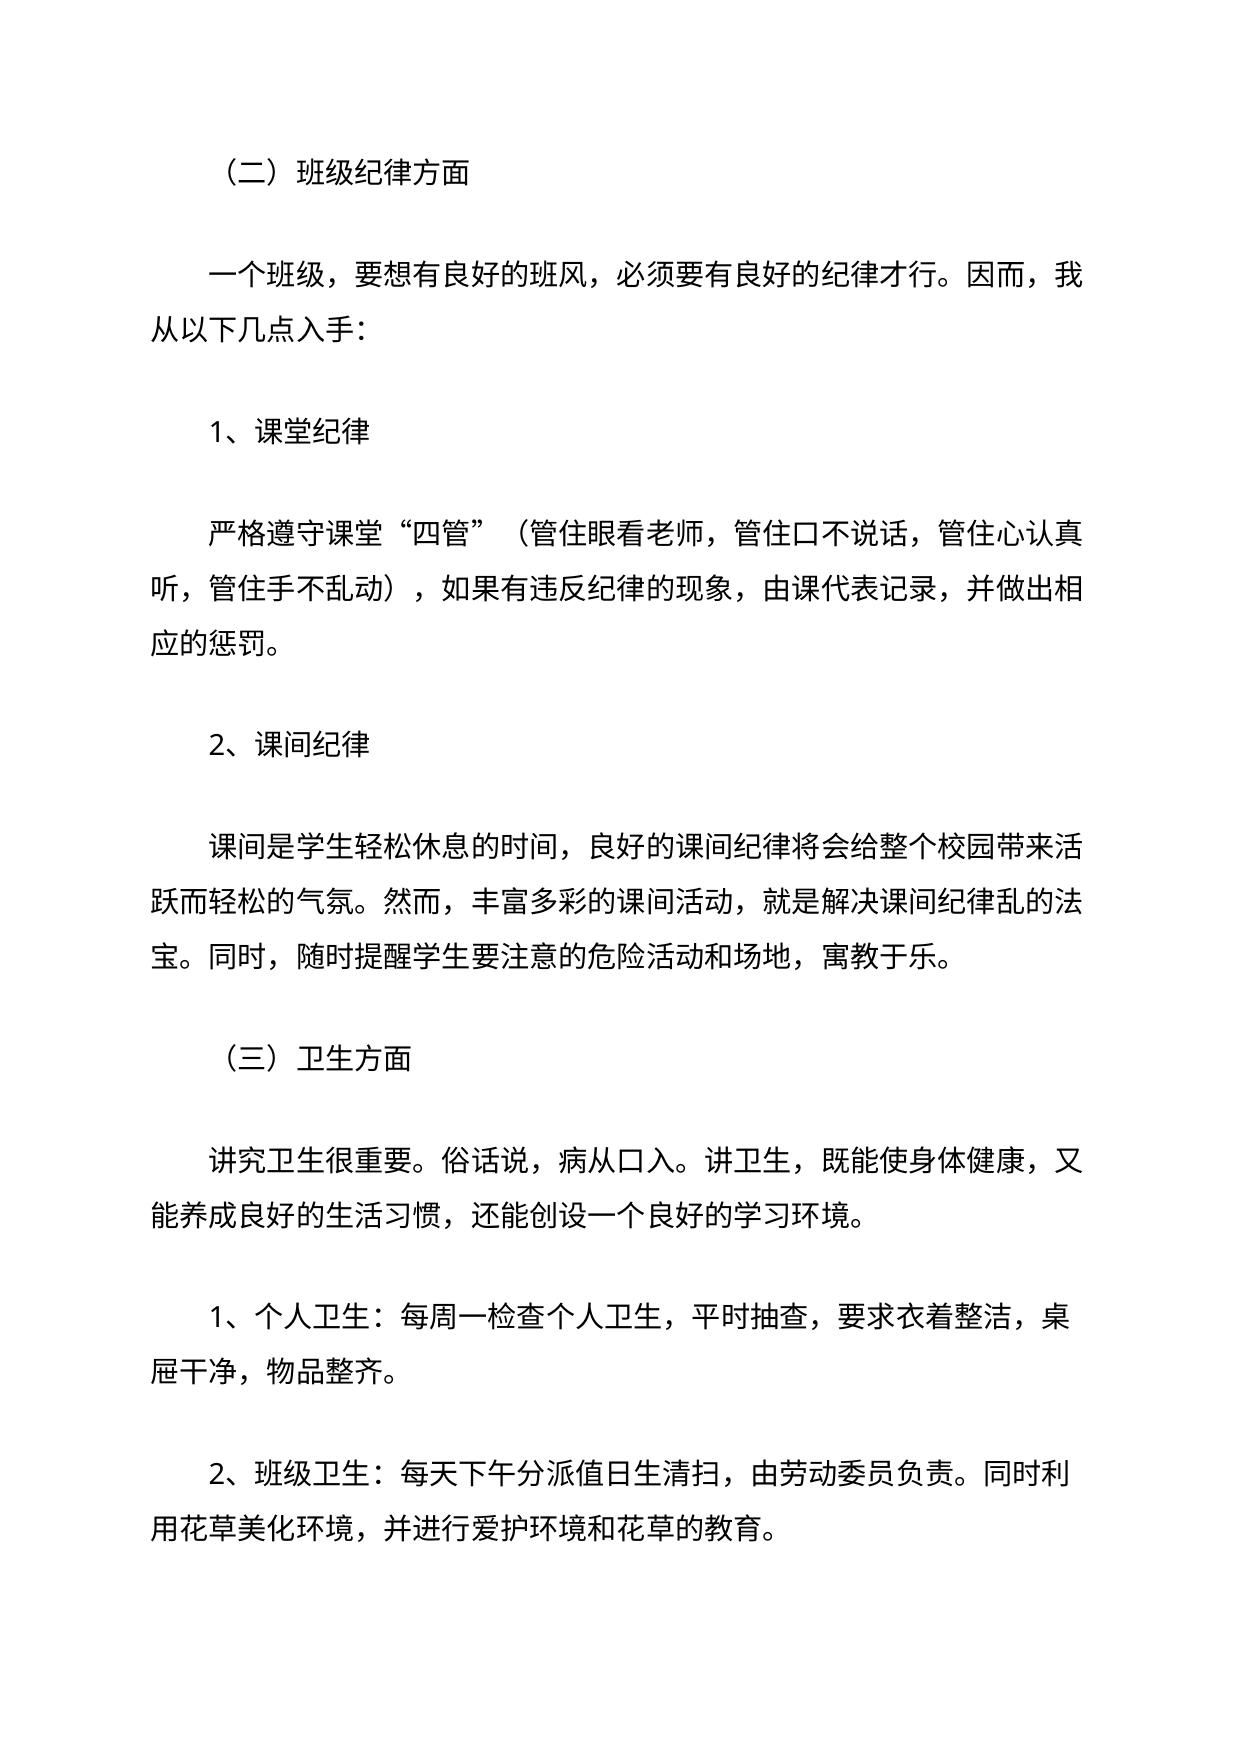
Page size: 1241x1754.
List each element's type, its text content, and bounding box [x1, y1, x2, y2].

text 2、课间纪律 [150, 722, 1090, 764]
text 课间是学生轻松休息的时间，良好的课间纪律将会给整个校园带来活跃而轻松的气氛。然而，丰富多彩的课间活动，就是解决课间纪律乱的法宝。同时，随时提醒学生要注意的危险活动和场地，寓教于乐。 [150, 824, 1090, 976]
text 严格遵守课堂“四管”（管住眼看老师，管住口不说话，管住心认真听，管住手不乱动），如果有违反纪律的现象，由课代表记录，并做出相应的惩罚。 [150, 510, 1090, 662]
text 2、班级卫生：每天下午分派值日生清扫，由劳动委员负责。同时利用花草美化环境，并进行爱护环境和花草的教育。 [150, 1451, 1090, 1548]
text 一个班级，要想有良好的班风，必须要有良好的纪律才行。因而，我从以下几点入手： [150, 252, 1090, 349]
text 1、课堂纪律 [150, 408, 1090, 451]
text （二）班级纪律方面 [150, 150, 1090, 192]
text 讲究卫生很重要。俗话说，病从口入。讲卫生，既能使身体健康，又能养成良好的生活习惯，还能创设一个良好的学习环境。 [150, 1137, 1090, 1234]
text 1、个人卫生：每周一检查个人卫生，平时抽查，要求衣着整洁，桌屉干净，物品整齐。 [150, 1294, 1090, 1391]
text （三）卫生方面 [150, 1036, 1090, 1078]
